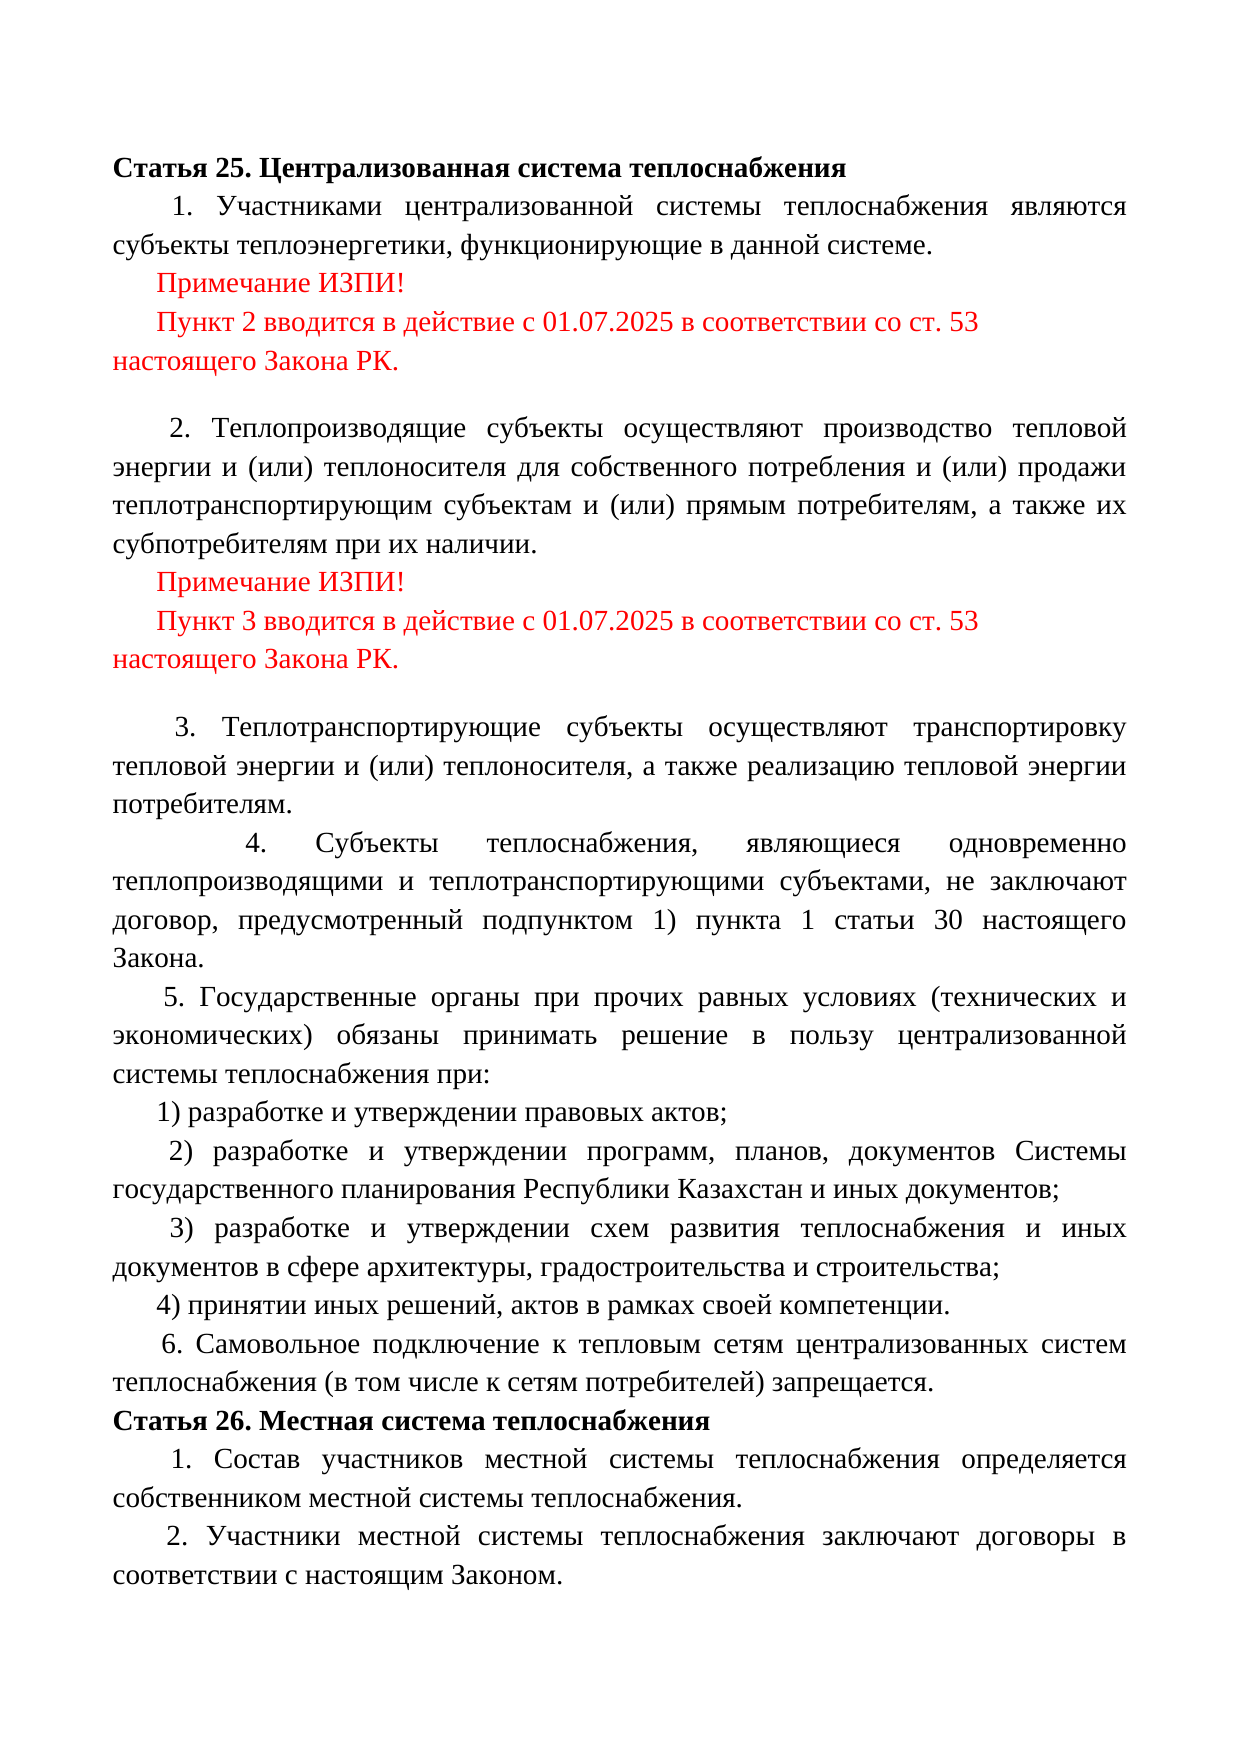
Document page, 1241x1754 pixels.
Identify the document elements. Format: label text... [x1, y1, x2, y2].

text 4. Субъекты теплоснабжения, являющиеся одновременно теплопроизводящими и теплотранспортирующими субъектами, не заключают договор, предусмотренный подпунктом 1) пункта 1 статьи 30 настоящего Закона. [112, 825, 1128, 974]
text 3) разработке и утверждении схем развития теплоснабжения и иных документов в сфере архитектуры, градостроительства и строительства; [112, 1210, 1128, 1282]
text Примечание ИЗПИ! Пункт 3 вводится в действие с 01.07.2025 в соответствии со ст. 53 настоящего Закона РК. [112, 564, 1128, 705]
text 4) принятии иных решений, актов в рамках своей компетенции. [112, 1287, 1128, 1321]
text 6. Самовольное подключение к тепловым сетям централизованных систем теплоснабжения (в том числе к сетям потребителей) запрещается. [112, 1326, 1128, 1398]
text 3. Теплотранспортирующие субъекты осуществляют транспортировку тепловой энергии и (или) теплоносителя, а также реализацию тепловой энергии потребителям. [112, 709, 1128, 820]
text Статья 25. Централизованная система теплоснабжения [112, 150, 1128, 183]
text Примечание ИЗПИ! Пункт 2 вводится в действие с 01.07.2025 в соответствии со ст. 53 настоящего Закона РК. [112, 266, 1128, 406]
text Статья 26. Местная система теплоснабжения [112, 1403, 1128, 1436]
text 1) разработке и утверждении правовых актов; [112, 1094, 1128, 1128]
text 1. Участниками централизованной системы теплоснабжения являются субъекты теплоэнергетики, функционирующие в данной системе. [112, 188, 1128, 261]
text 2) разработке и утверждении программ, планов, документов Системы государственного планирования Республики Казахстан и иных документов; [112, 1133, 1128, 1205]
text 2. Участники местной системы теплоснабжения заключают договоры в соответствии с настоящим Законом. [112, 1518, 1128, 1591]
text 5. Государственные органы при прочих равных условиях (технических и экономических) обязаны принимать решение в пользу централизованной системы теплоснабжения при: [112, 979, 1128, 1089]
text 2. Теплопроизводящие субъекты осуществляют производство тепловой энергии и (или) теплоносителя для собственного потребления и (или) продажи теплотранспортирующим субъектам и (или) прямым потребителям, а также их субпотребителям при их наличии. [112, 410, 1128, 559]
text 1. Состав участников местной системы теплоснабжения определяется собственником местной системы теплоснабжения. [112, 1441, 1128, 1513]
